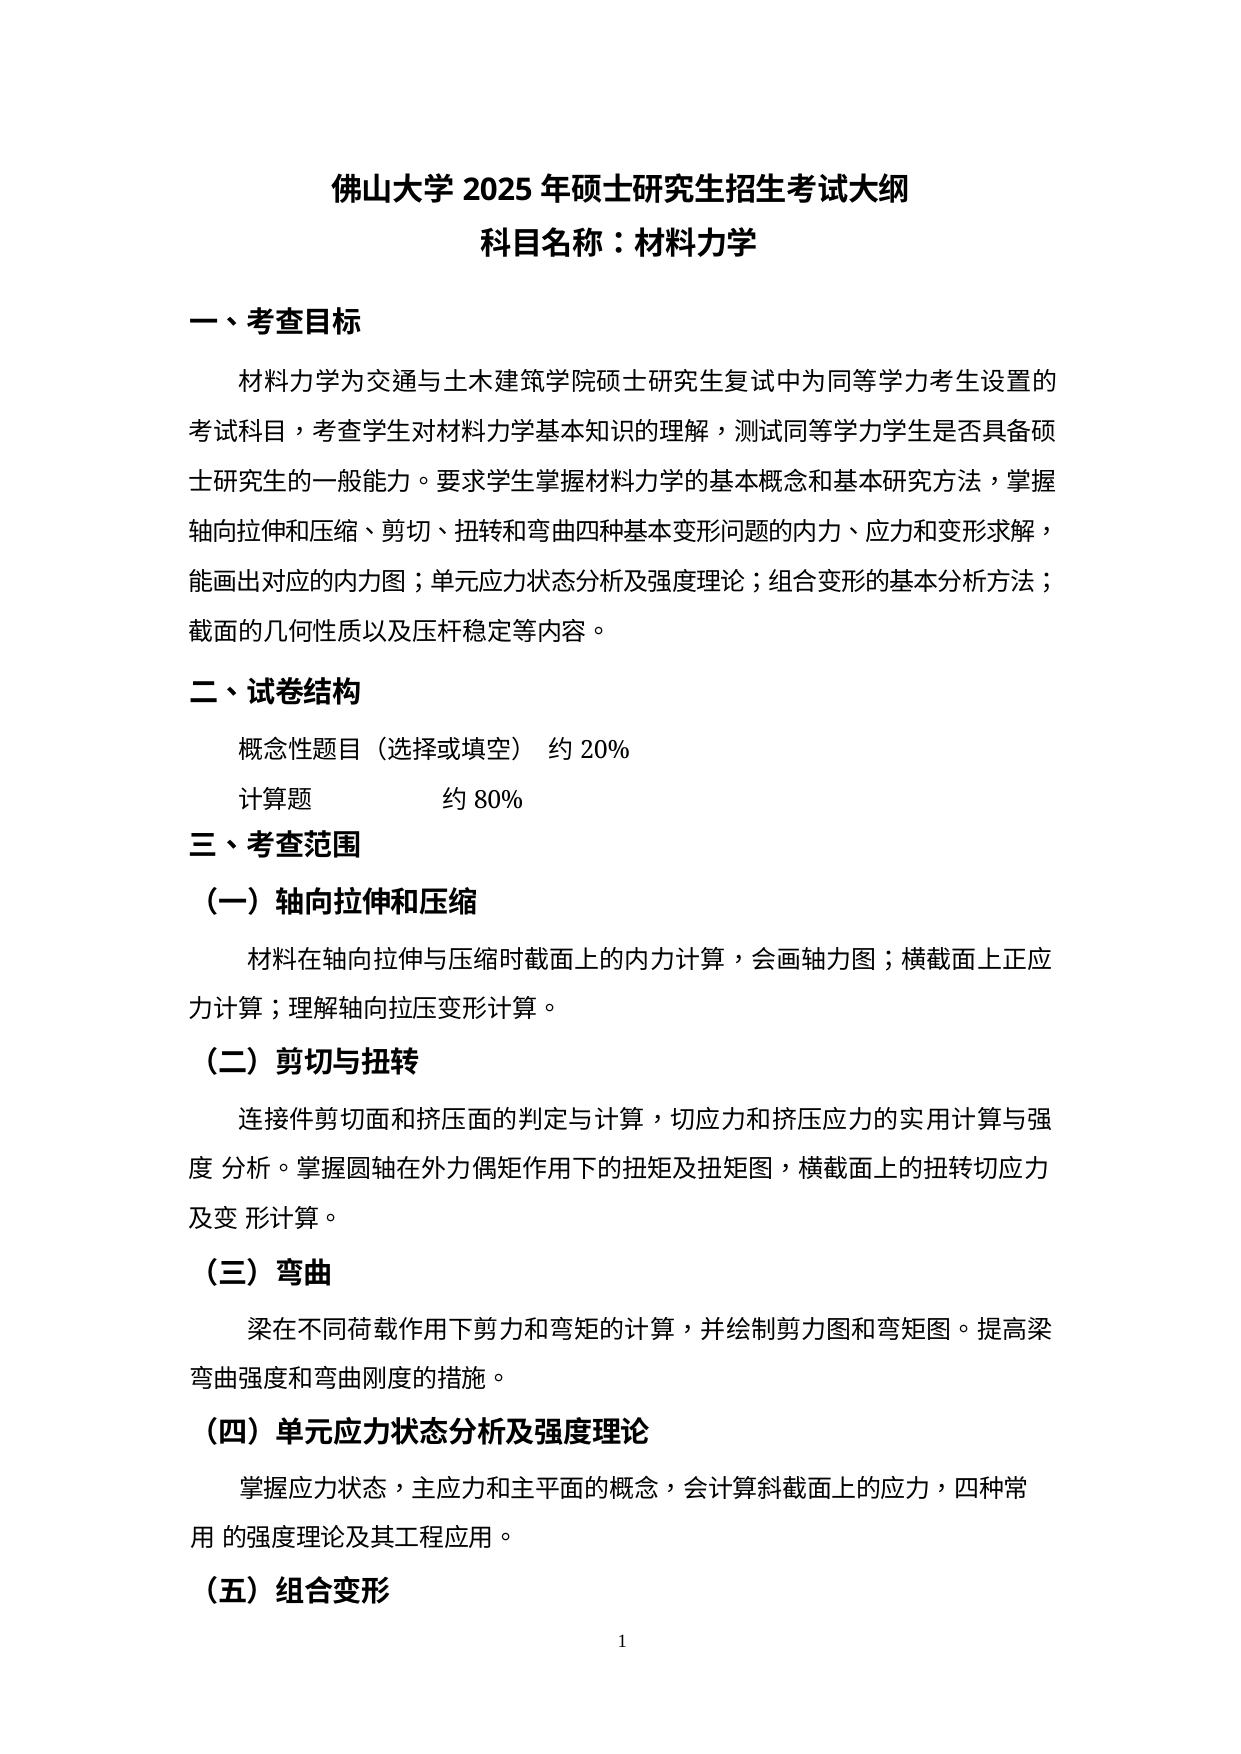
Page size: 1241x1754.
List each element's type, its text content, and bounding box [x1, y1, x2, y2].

text 材料力学为交通与土木建筑学院硕士研究生复试中为同等学力考生设置的 考试科目，考查学生对材料力学基本知识的理解，测试同等学力学生是否具备硕 士研究生的一般能力。要求学生掌握材料力学的基本概念和基本研究方法，掌握 轴向拉伸和压缩、剪切、扭转和弯曲四种基本变形问题的内力、应力和变形求解， 能画出对应的内力图；单元应力状态分析及强度理论；组合变形的基本分析方法； 截面的几何性质以及压杆稳定等内容。 [188, 364, 1059, 648]
text 二、试卷结构 [189, 673, 1059, 710]
text 梁在不同荷载作用下剪力和弯矩的计算，并绘制剪力图和弯矩图。提高梁 弯曲强度和弯曲刚度的措施。 [189, 1312, 1053, 1394]
text 材料在轴向拉伸与压缩时截面上的内力计算，会画轴力图；横截面上正应 力计算；理解轴向拉压变形计算。 [189, 942, 1053, 1025]
text 掌握应力状态，主应力和主平面的概念，会计算斜截面上的应力，四种常用 的强度理论及其工程应用。 [190, 1471, 1053, 1554]
text 计算题 约 80% [238, 784, 1059, 815]
text （二）剪切与扭转 [189, 1044, 1059, 1080]
text （一）轴向拉伸和压缩 [189, 884, 1059, 920]
text （五）组合变形 [189, 1573, 1059, 1609]
text （三）弯曲 [189, 1254, 1059, 1290]
text （四）单元应力状态分析及强度理论 [189, 1413, 1059, 1450]
text 三、考查范围 [188, 826, 1059, 862]
text 连接件剪切面和挤压面的判定与计算，切应力和挤压应力的实用计算与强度 分析。掌握圆轴在外力偶矩作用下的扭矩及扭矩图，横截面上的扭转切应力及变 形计算。 [189, 1101, 1053, 1234]
text 一、考查目标 [189, 303, 1059, 339]
text 概念性题目（选择或填空） 约 20% [238, 734, 1059, 765]
text 佛山大学 2025 年硕士研究生招生考试大纲 科目名称：材料力学 [331, 167, 910, 263]
